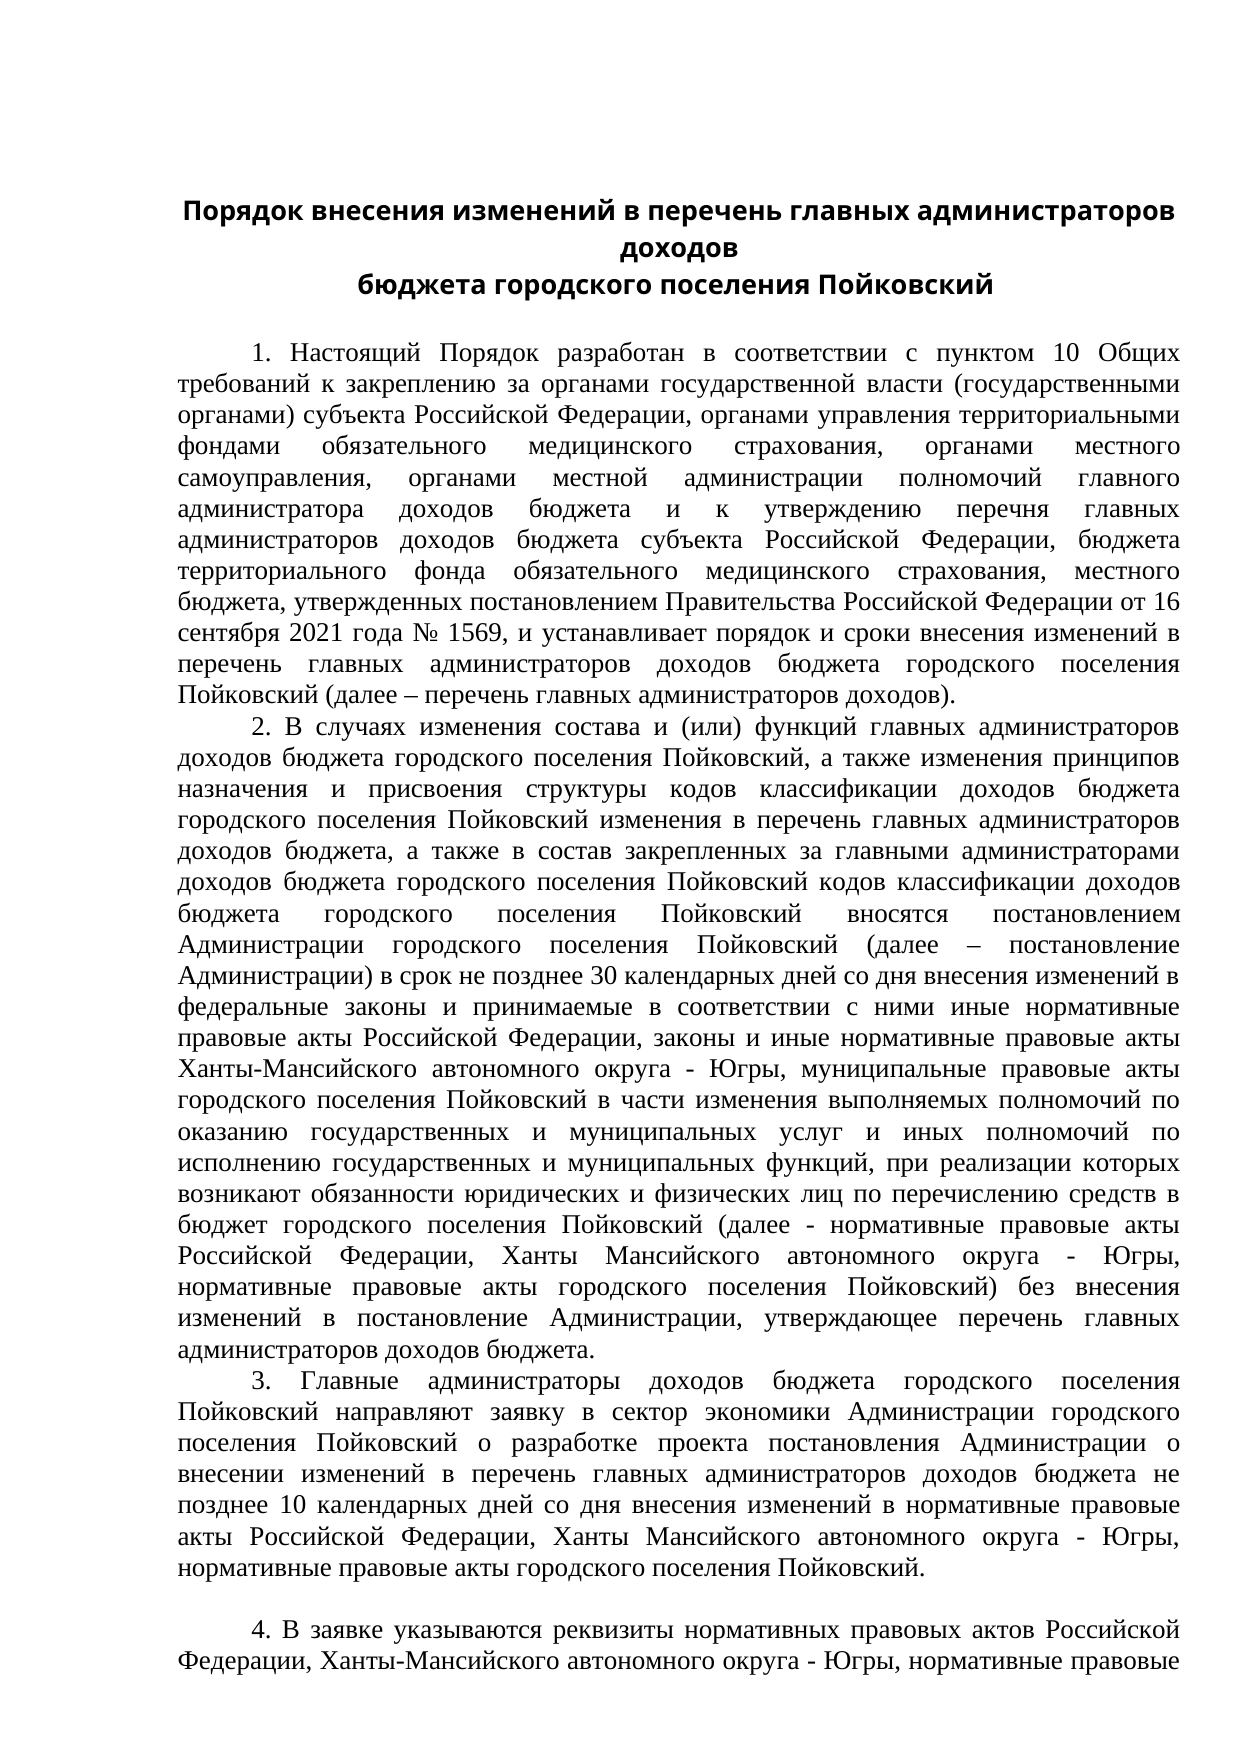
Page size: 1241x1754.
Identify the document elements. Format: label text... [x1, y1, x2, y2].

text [177, 1613, 1181, 1675]
text 2. В случаях изменения состава и (или) функций главных администраторов доходов бюджета городского поселения Пойковский, а также изменения принципов назначения и присвоения структуры кодов классификации доходов бюджета городского поселения Пойковский изменения в перечень главных администраторов доходов бюджета, а также в состав закрепленных за главными администраторами доходов бюджета городского поселения Пойковский кодов классификации доходов бюджета городского поселения Пойковский вносятся постановлением Администрации городского поселения Пойковский (далее – постановление Администрации) в срок не позднее 30 календарных дней со дня внесения изменений в федеральные законы и принимаемые в соответствии с ними иные нормативные правовые акты Российской Федерации, законы и иные нормативные правовые акты Ханты-Мансийского автономного округа - Югры, муниципальные правовые акты городского поселения Пойковский в части изменения выполняемых полномочий по оказанию государственных и муниципальных услуг и иных полномочий по исполнению государственных и муниципальных функций, при реализации которых возникают обязанности юридических и физических лиц по перечислению средств в бюджет городского поселения Пойковский (далее - нормативные правовые акты Российской Федерации, Ханты Мансийского автономного округа - Югры, нормативные правовые акты городского поселения Пойковский) без внесения изменений в постановление Администрации, утверждающее перечень главных администраторов доходов бюджета. [177, 710, 1181, 1364]
text 1. Настоящий Порядок разработан в соответствии с пунктом 10 Общих требований к закреплению за органами государственной власти (государственными органами) субъекта Российской Федерации, органами управления территориальными фондами обязательного медицинского страхования, органами местного самоуправления, органами местной администрации полномочий главного администратора доходов бюджета и к утверждению перечня главных администраторов доходов бюджета субъекта Российской Федерации, бюджета территориального фонда обязательного медицинского страхования, местного бюджета, утвержденных постановлением Правительства Российской Федерации от 16 сентября 2021 года № 1569, и устанавливает порядок и сроки внесения изменений в перечень главных администраторов доходов бюджета городского поселения Пойковский (далее – перечень главных администраторов доходов). [177, 336, 1181, 710]
text 3. Главные администраторы доходов бюджета городского поселения Пойковский направляют заявку в сектор экономики Администрации городского поселения Пойковский о разработке проекта постановления Администрации о внесении изменений в перечень главных администраторов доходов бюджета не позднее 10 календарных дней со дня внесения изменений в нормативные правовые акты Российской Федерации, Ханты Мансийского автономного округа - Югры, нормативные правовые акты городского поселения Пойковский. [177, 1364, 1181, 1582]
text Порядок внесения изменений в перечень главных администраторов доходов бюджета городского поселения Пойковский [177, 192, 1181, 336]
